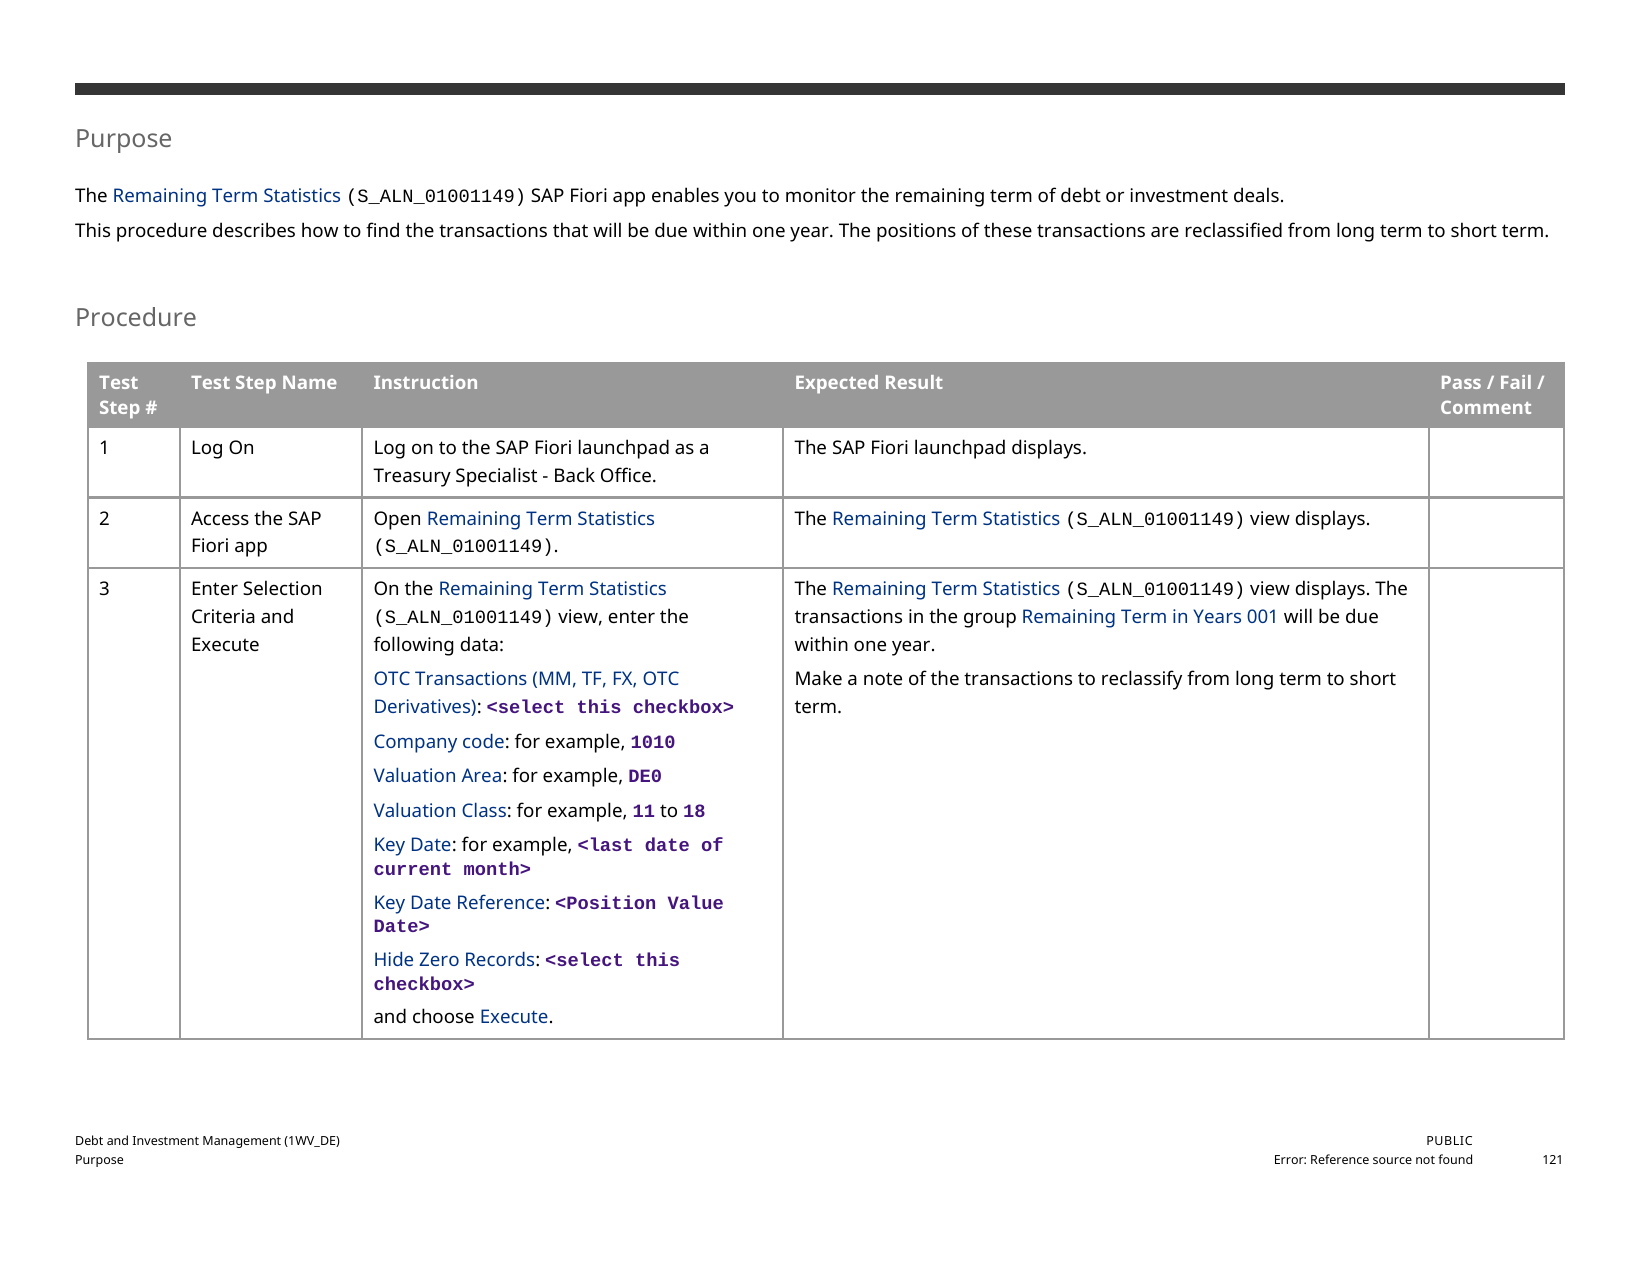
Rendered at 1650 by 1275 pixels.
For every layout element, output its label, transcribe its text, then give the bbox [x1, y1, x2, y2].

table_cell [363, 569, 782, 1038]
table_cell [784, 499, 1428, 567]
title Procedure [75, 303, 1565, 332]
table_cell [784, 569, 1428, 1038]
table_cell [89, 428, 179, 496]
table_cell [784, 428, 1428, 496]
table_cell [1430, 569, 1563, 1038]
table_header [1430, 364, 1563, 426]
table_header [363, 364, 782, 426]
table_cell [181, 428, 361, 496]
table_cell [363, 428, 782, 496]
text This procedure describes how to find the transactions that will be due within one year. The positions of these transactions are reclassified from long term to short term. [75, 217, 1565, 242]
text The Remaining Term Statistics (S_ALN_01001149) SAP Fiori app enables you to monitor the remaining term of debt or investment deals. [75, 182, 1565, 208]
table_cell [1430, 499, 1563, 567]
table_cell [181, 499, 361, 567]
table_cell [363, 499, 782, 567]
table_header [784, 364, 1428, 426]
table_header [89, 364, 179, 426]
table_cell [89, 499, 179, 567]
title Purpose [75, 124, 1565, 153]
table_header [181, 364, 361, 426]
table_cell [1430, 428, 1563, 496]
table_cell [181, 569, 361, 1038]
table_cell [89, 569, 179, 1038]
